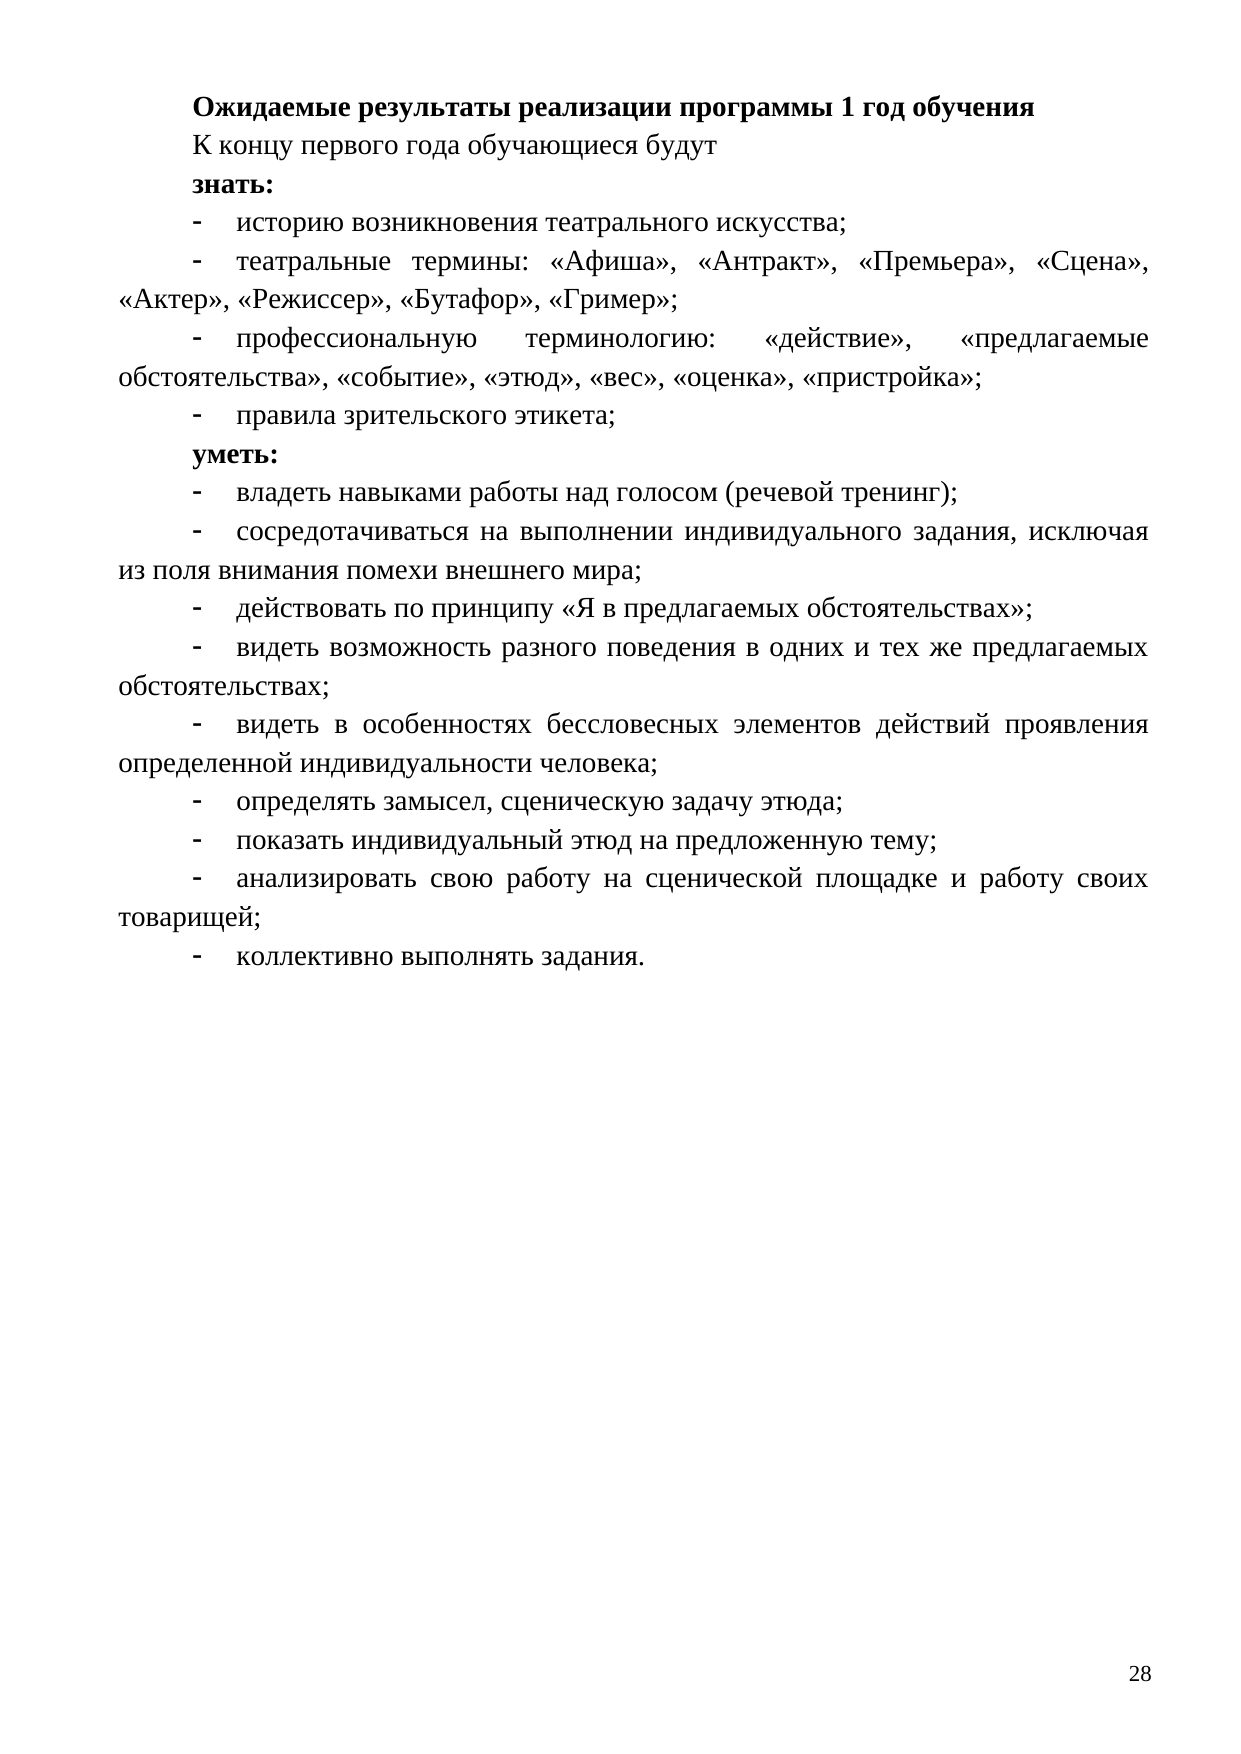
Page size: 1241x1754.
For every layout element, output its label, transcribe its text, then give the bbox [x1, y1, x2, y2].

list коллективно выполнять задания. [118, 938, 1149, 971]
text Ожидаемые результаты реализации программы 1 год обучения [118, 89, 1149, 122]
list сосредотачиваться на выполнении индивидуального задания, исключая из поля внимания помехи внешнего мира; [118, 513, 1149, 585]
text знать: [118, 166, 1149, 199]
list театральные термины: «Афиша», «Антракт», «Премьера», «Сцена», «Актер», «Режиссер», «Бутафор», «Гример»; [118, 243, 1149, 315]
list определять замысел, сценическую задачу этюда; [118, 783, 1149, 817]
text уметь: [118, 436, 1149, 469]
list показать индивидуальный этюд на предложенную тему; [118, 822, 1149, 856]
text К концу первого года обучающиеся будут [118, 127, 1149, 161]
list видеть в особенностях бессловесных элементов действий проявления определенной индивидуальности человека; [118, 706, 1149, 778]
list историю возникновения театрального искусства; [118, 204, 1149, 238]
list профессиональную терминологию: «действие», «предлагаемые обстоятельства», «событие», «этюд», «вес», «оценка», «пристройка»; [118, 320, 1149, 392]
list владеть навыками работы над голосом (речевой тренинг); [118, 474, 1149, 508]
list видеть возможность разного поведения в одних и тех же предлагаемых обстоятельствах; [118, 629, 1149, 701]
list анализировать свою работу на сценической площадке и работу своих товарищей; [118, 861, 1149, 933]
list действовать по принципу «Я в предлагаемых обстоятельствах»; [118, 590, 1149, 624]
list правила зрительского этикета; [118, 397, 1149, 431]
